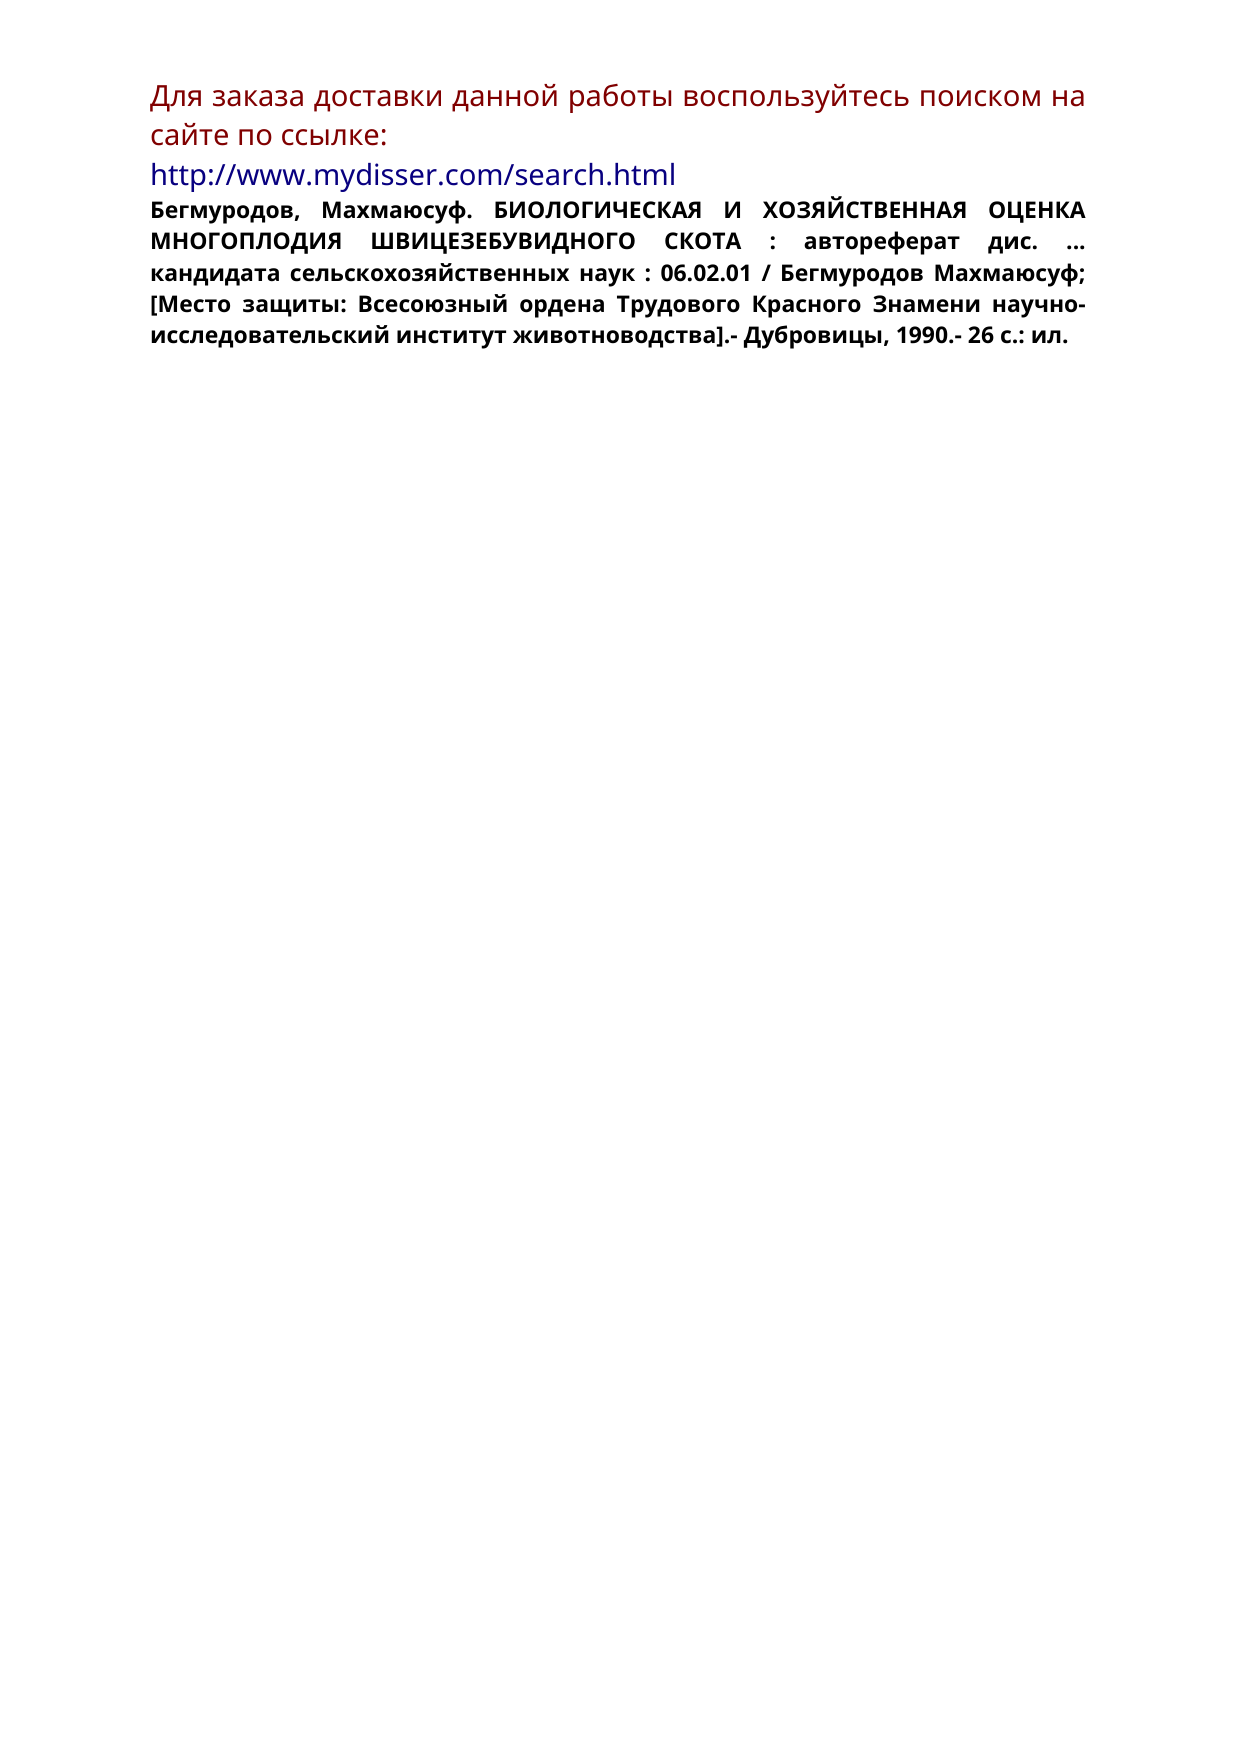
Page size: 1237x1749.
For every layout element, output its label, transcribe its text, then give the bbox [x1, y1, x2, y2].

text Бегмуродов, Махмаюсуф. БИОЛОГИЧЕСКАЯ И ХОЗЯЙСТВЕННАЯ ОЦЕНКА МНОГОПЛОДИЯ ШВИЦЕЗЕБУВИДНОГО СКОТА : автореферат дис. ... кандидата сельскохозяйственных наук : 06.02.01 / Бегмуродов Махмаюсуф; [Место защиты: Всесоюзный ордена Трудового Красного Знамени научно-исследовательский институт животноводства].- Дубровицы, 1990.- 26 с.: ил. [150, 194, 1086, 350]
